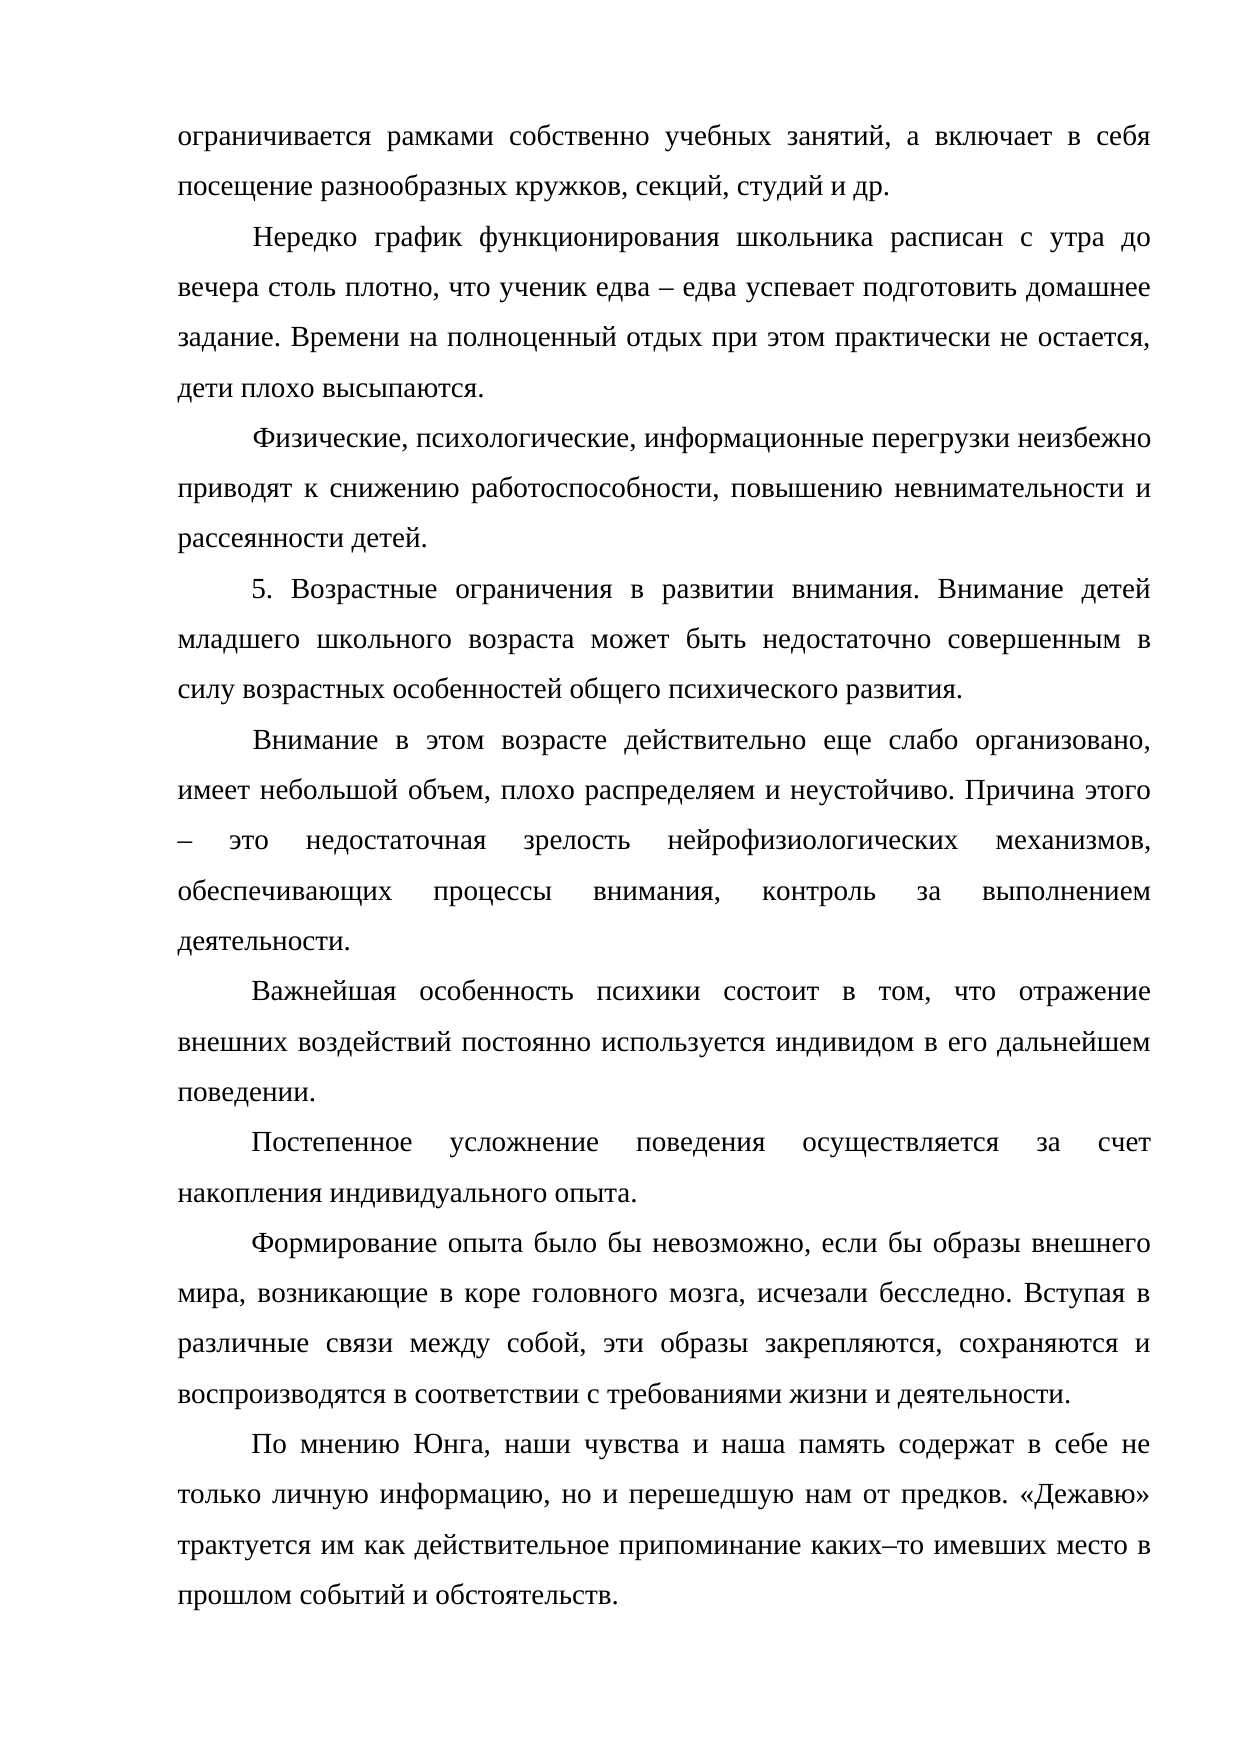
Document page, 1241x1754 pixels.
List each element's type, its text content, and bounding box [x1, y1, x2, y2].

text Внимание в этом возрасте действительно еще слабо организовано, имеет небольшой объем, плохо распределяем и неустойчиво. Причина этого – это недостаточная зрелость нейрофизиологических механизмов, обеспечивающих процессы внимания, контроль за выполнением деятельности. [177, 722, 1152, 957]
text Формирование опыта было бы невозможно, если бы образы внешнего мира, возникающие в коре головного мозга, исчезали бесследно. Вступая в различные связи между собой, эти образы закрепляются, сохраняются и воспроизводятся в соответствии с требованиями жизни и деятельности. [177, 1225, 1152, 1409]
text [177, 118, 1152, 202]
text Нередко график функционирования школьника расписан с утра до вечера столь плотно, что ученик едва – едва успевает подготовить домашнее задание. Времени на полноценный отдых при этом практически не остается, дети плохо высыпаются. [177, 219, 1152, 403]
text Постепенное усложнение поведения осуществляется за счет накопления индивидуального опыта. [177, 1124, 1152, 1208]
text Физические, психологические, информационные перегрузки неизбежно приводят к снижению работоспособности, повышению невнимательности и рассеянности детей. [177, 420, 1152, 554]
text 5. Возрастные ограничения в развитии внимания. Внимание детей младшего школьного возраста может быть недостаточно совершенным в силу возрастных особенностей общего психического развития. [177, 571, 1152, 705]
text Важнейшая особенность психики состоит в том, что отражение внешних воздействий постоянно используется индивидом в его дальнейшем поведении. [177, 973, 1152, 1108]
text По мнению Юнга, наши чувства и наша память содержат в себе не только личную информацию, но и перешедшую нам от предков. «Дежавю» трактуется им как действительное припоминание каких–то имевших место в прошлом событий и обстоятельств. [177, 1426, 1152, 1611]
